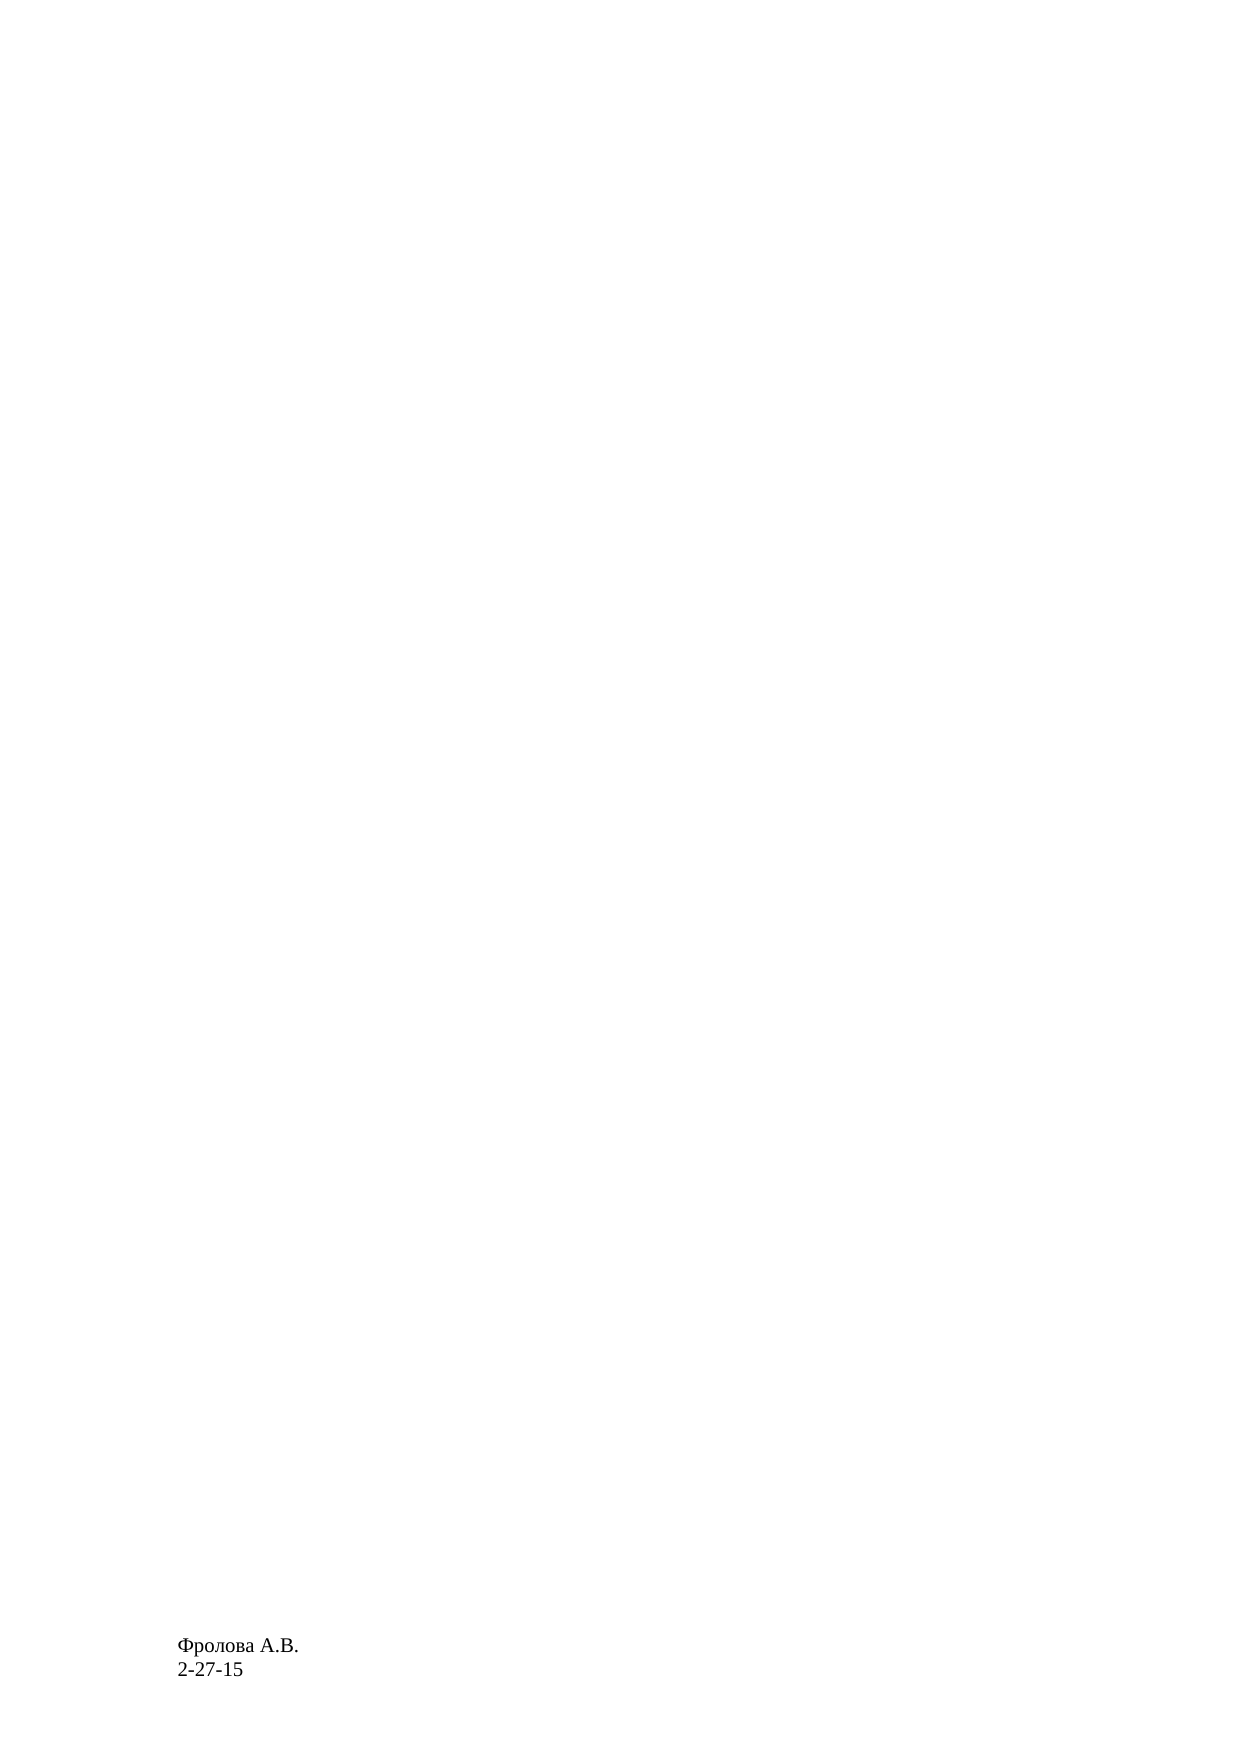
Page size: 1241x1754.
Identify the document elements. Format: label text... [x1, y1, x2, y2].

text Фролова А.В. [177, 1632, 1152, 1657]
text 2-27-15 [177, 1657, 1152, 1681]
